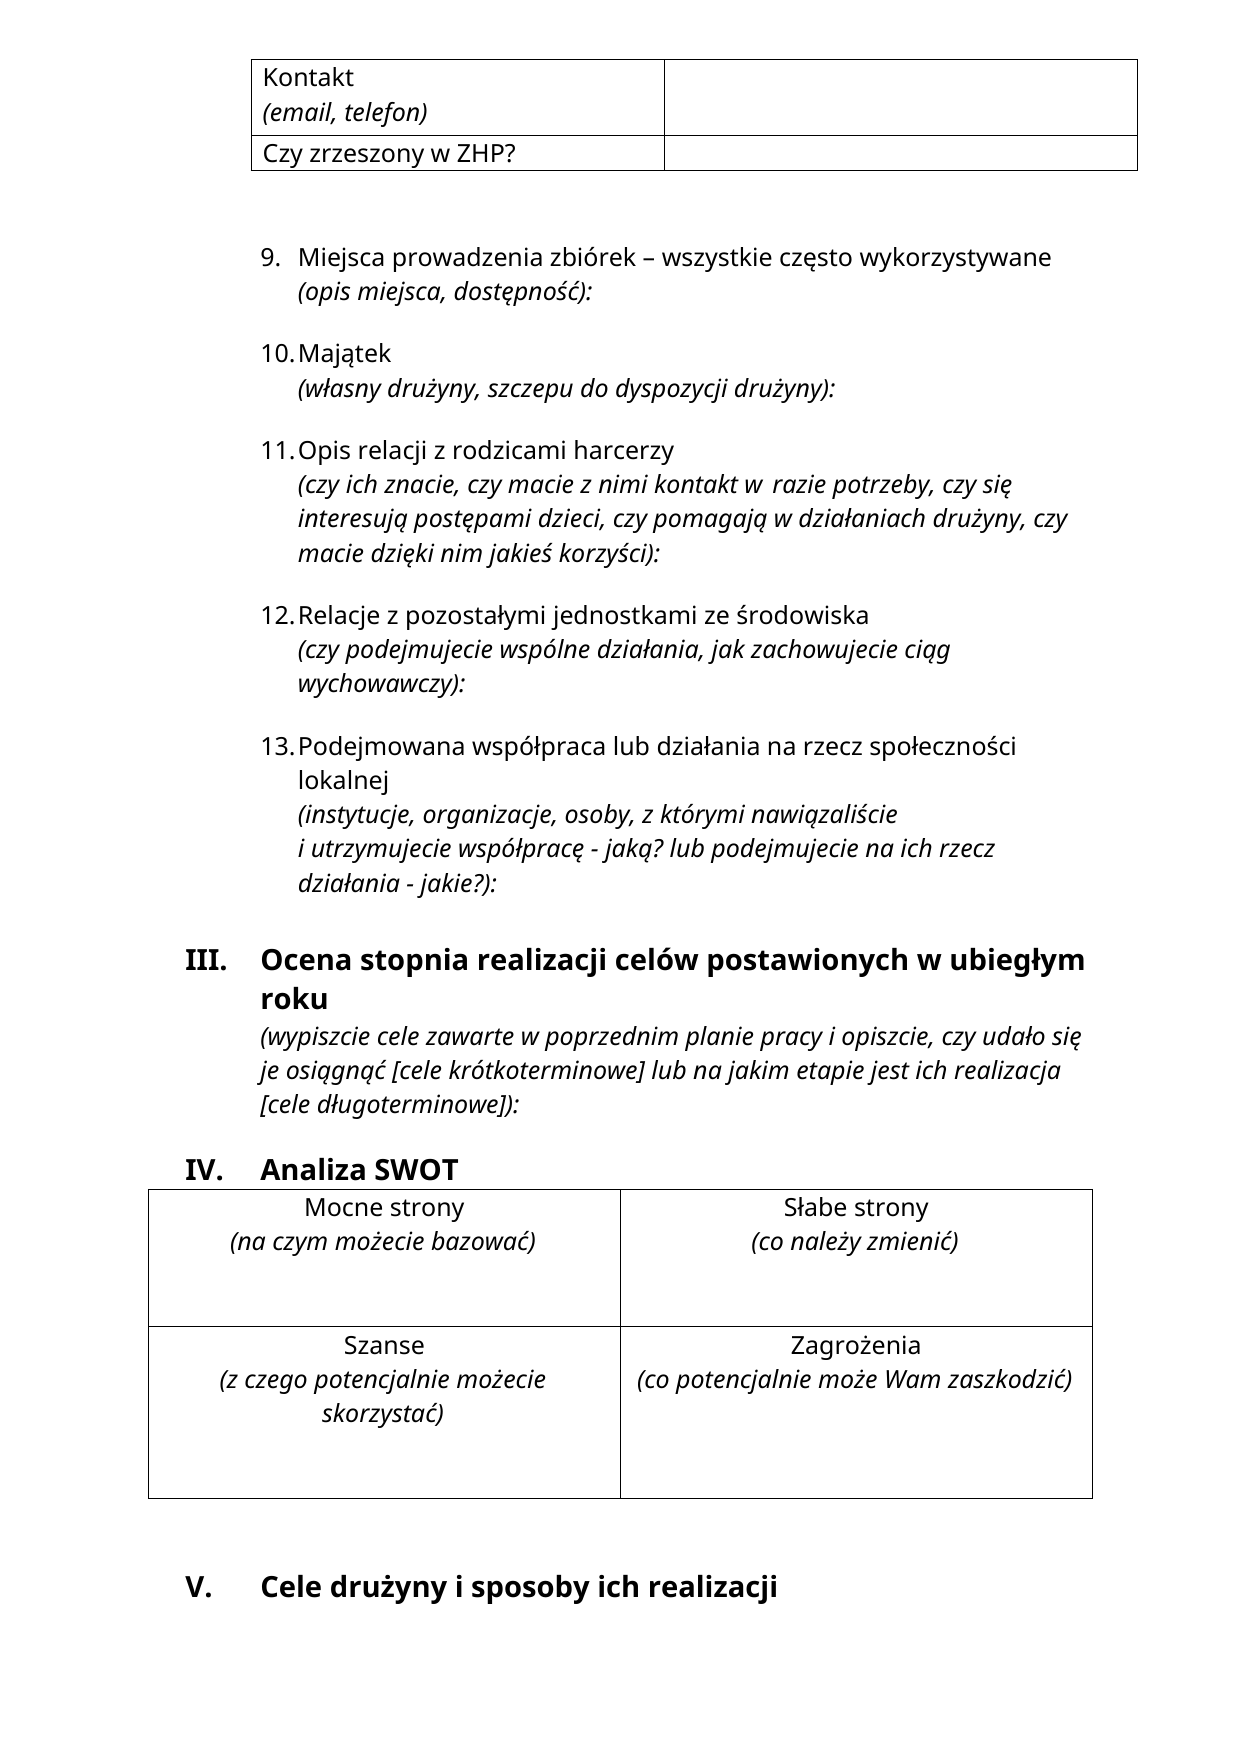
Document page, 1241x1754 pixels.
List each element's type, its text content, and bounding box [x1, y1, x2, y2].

list Opis relacji z rodzicami harcerzy (czy ich znacie, czy macie z nimi kontakt w razie potrzeby, czy się interesują postępami dzieci, czy pomagają w działaniach drużyny, czy macie dzięki nim jakieś korzyści): [260, 433, 1092, 598]
table_cell Szanse (z czego potencjalnie możecie skorzystać) [149, 1327, 620, 1498]
list Majątek (własny drużyny, szczepu do dyspozycji drużyny): [260, 336, 1092, 433]
table_cell Czy zrzeszony w ZHP? [252, 136, 664, 170]
table_cell Zagrożenia (co potencjalnie może Wam zaszkodzić) [621, 1327, 1092, 1498]
table_header Słabe strony (co należy zmienić) [621, 1190, 1092, 1326]
list Podejmowana współpraca lub działania na rzecz społeczności lokalnej (instytucje, organizacje, osoby, z którymi nawiązaliście i utrzymujecie współpracę - jaką? lub podejmujecie na ich rzecz działania - jakie?): [260, 729, 1092, 899]
table_cell [665, 60, 1137, 135]
table_cell Kontakt (email, telefon) [252, 60, 664, 135]
list Analiza SWOT [185, 1149, 1092, 1189]
list Miejsca prowadzenia zbiórek – wszystkie często wykorzystywane (opis miejsca, dostępność): [260, 239, 1092, 336]
table_header Mocne strony (na czym możecie bazować) [149, 1190, 620, 1326]
table_cell [665, 136, 1137, 170]
list Ocena stopnia realizacji celów postawionych w ubiegłym roku (wypiszcie cele zawarte w poprzednim planie pracy i opiszcie, czy udało się je osiągnąć [cele krótkoterminowe] lub na jakim etapie jest ich realizacja [cele długoterminowe]): [185, 939, 1092, 1149]
list Relacje z pozostałymi jednostkami ze środowiska (czy podejmujecie wspólne działania, jak zachowujecie ciąg wychowawczy): [260, 598, 1092, 729]
list Cele drużyny i sposoby ich realizacji [185, 1567, 1092, 1606]
